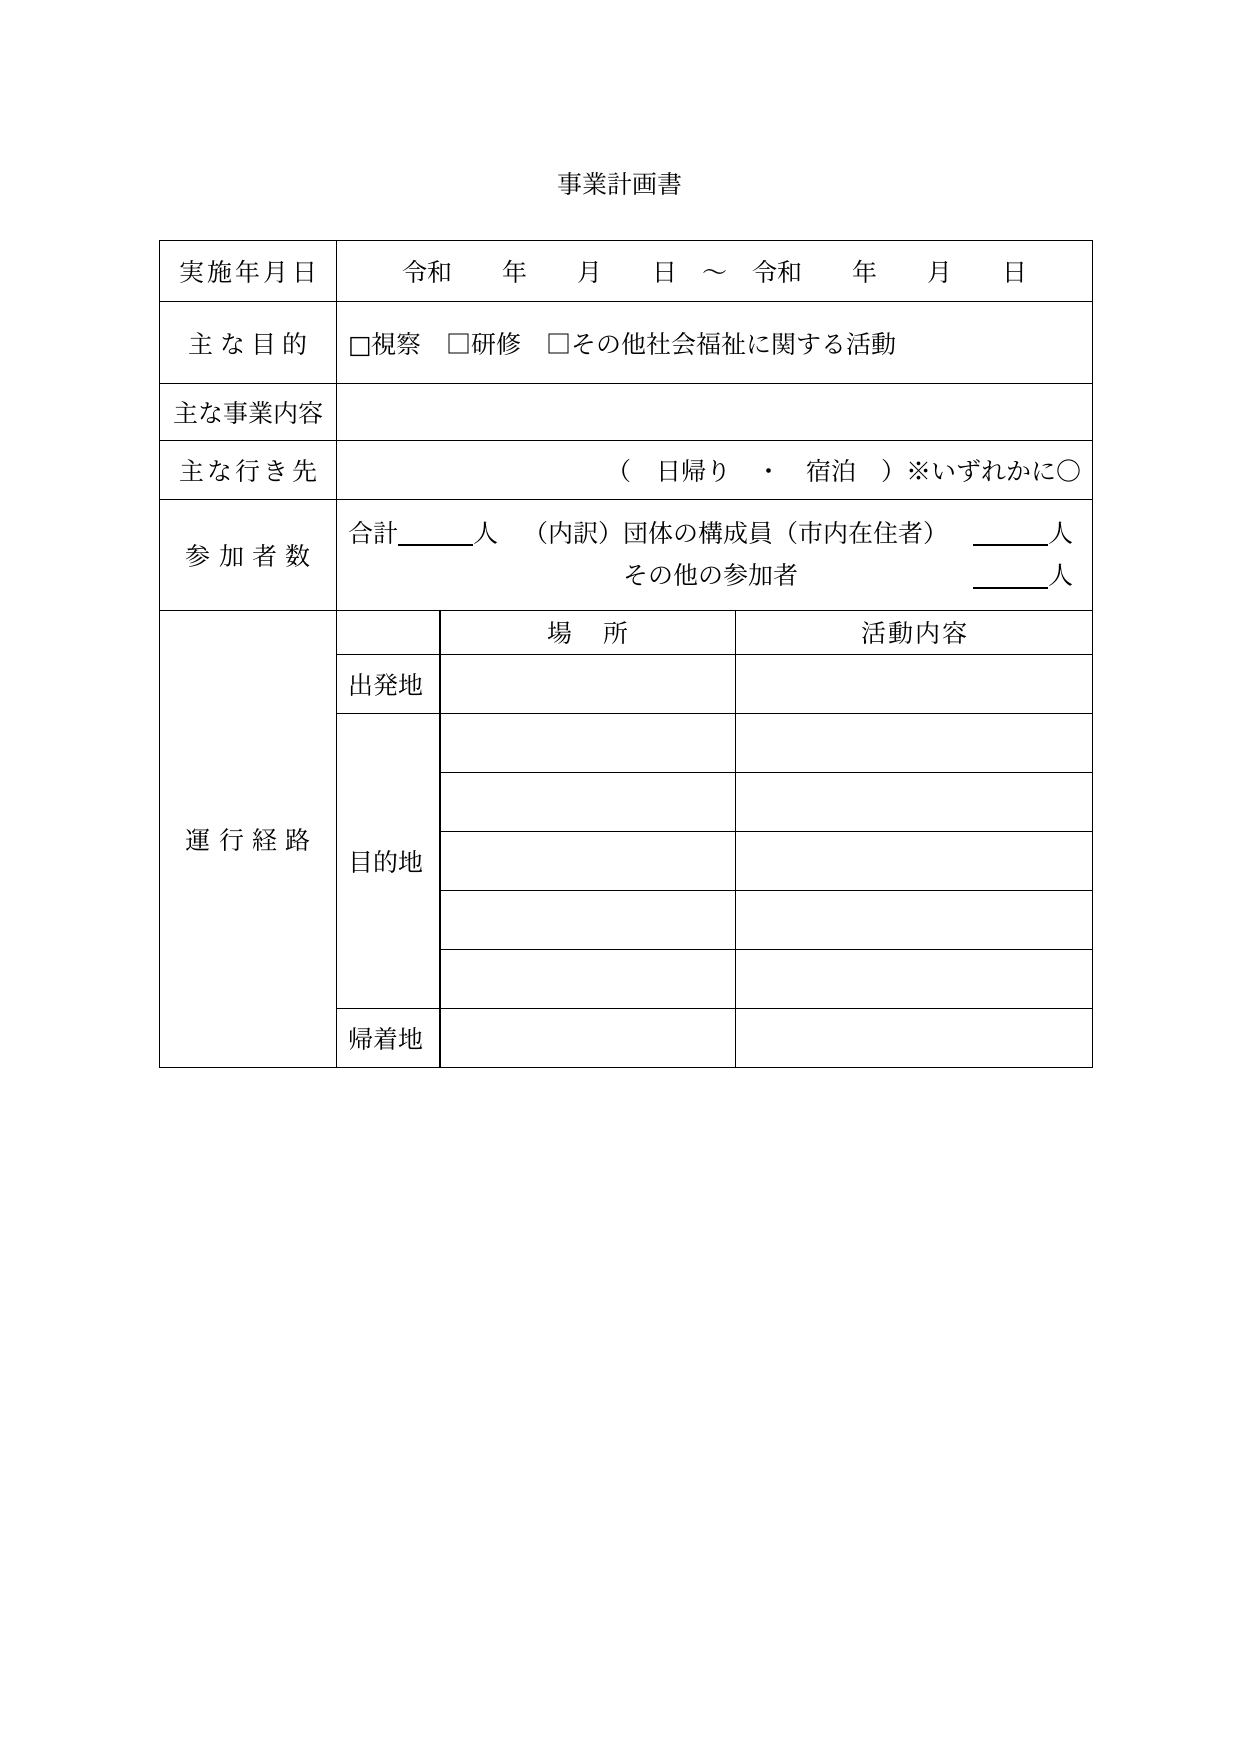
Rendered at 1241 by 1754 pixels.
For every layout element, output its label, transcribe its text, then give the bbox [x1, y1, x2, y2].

table_header 令和 年 月 日 ～ 令和 年 月 日 [337, 241, 1092, 301]
table_cell [441, 832, 735, 890]
table_cell [736, 950, 1092, 1008]
table_cell [441, 773, 735, 831]
table_cell （ 日帰り ・ 宿泊 ）※いずれかに〇 [337, 441, 1092, 499]
table_cell [337, 611, 439, 653]
table_cell 出発地 [337, 655, 439, 712]
table_cell 活動内容 [736, 611, 1092, 653]
table_cell 主な目的 [160, 302, 336, 383]
table_cell [736, 832, 1092, 890]
table_cell [441, 950, 735, 1008]
table_cell 参加者数 [160, 500, 336, 610]
table_cell [441, 891, 735, 949]
table_cell 目的地 [337, 714, 439, 1008]
table_cell [736, 773, 1092, 831]
table_cell 合計 人 （内訳）団体の構成員（市内在住者） 人 その他の参加者 人 [337, 500, 1092, 610]
table_cell 場所 [441, 611, 735, 653]
table_cell [337, 384, 1092, 440]
table_header 実施年月日 [160, 241, 336, 301]
table_cell □視察 □研修 □その他社会福祉に関する活動 [337, 302, 1092, 383]
table_cell [736, 655, 1092, 712]
table_cell [441, 714, 735, 772]
table_cell 運行経路 [160, 611, 336, 1067]
table_cell [736, 891, 1092, 949]
table_cell [736, 714, 1092, 772]
table_cell 主な事業内容 [160, 384, 336, 440]
table_cell [441, 655, 735, 712]
table_cell 主な行き先 [160, 441, 336, 499]
table_cell 帰着地 [337, 1009, 439, 1067]
text 事業計画書 [148, 164, 1092, 202]
table_cell [441, 1009, 735, 1067]
table_cell [736, 1009, 1092, 1067]
